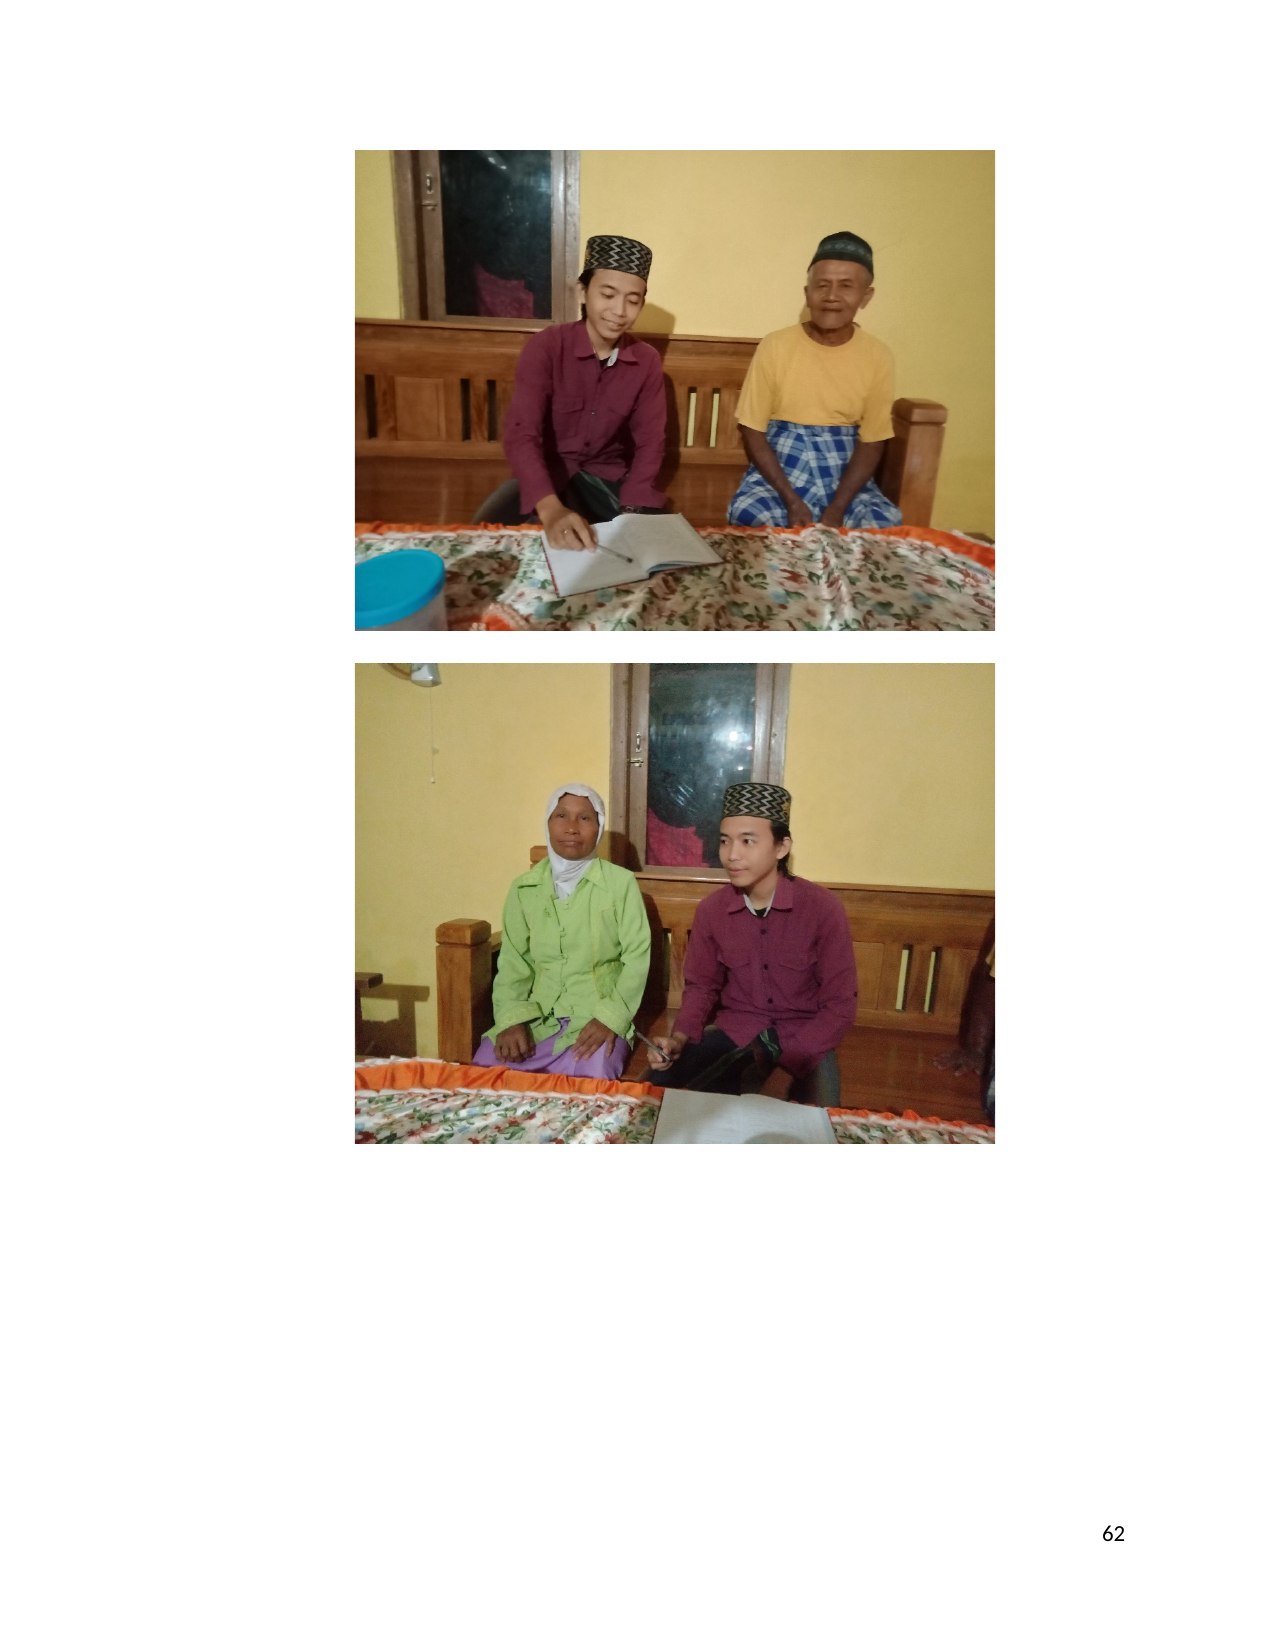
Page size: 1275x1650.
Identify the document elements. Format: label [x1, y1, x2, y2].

picture [354, 150, 996, 631]
picture [354, 663, 996, 1144]
